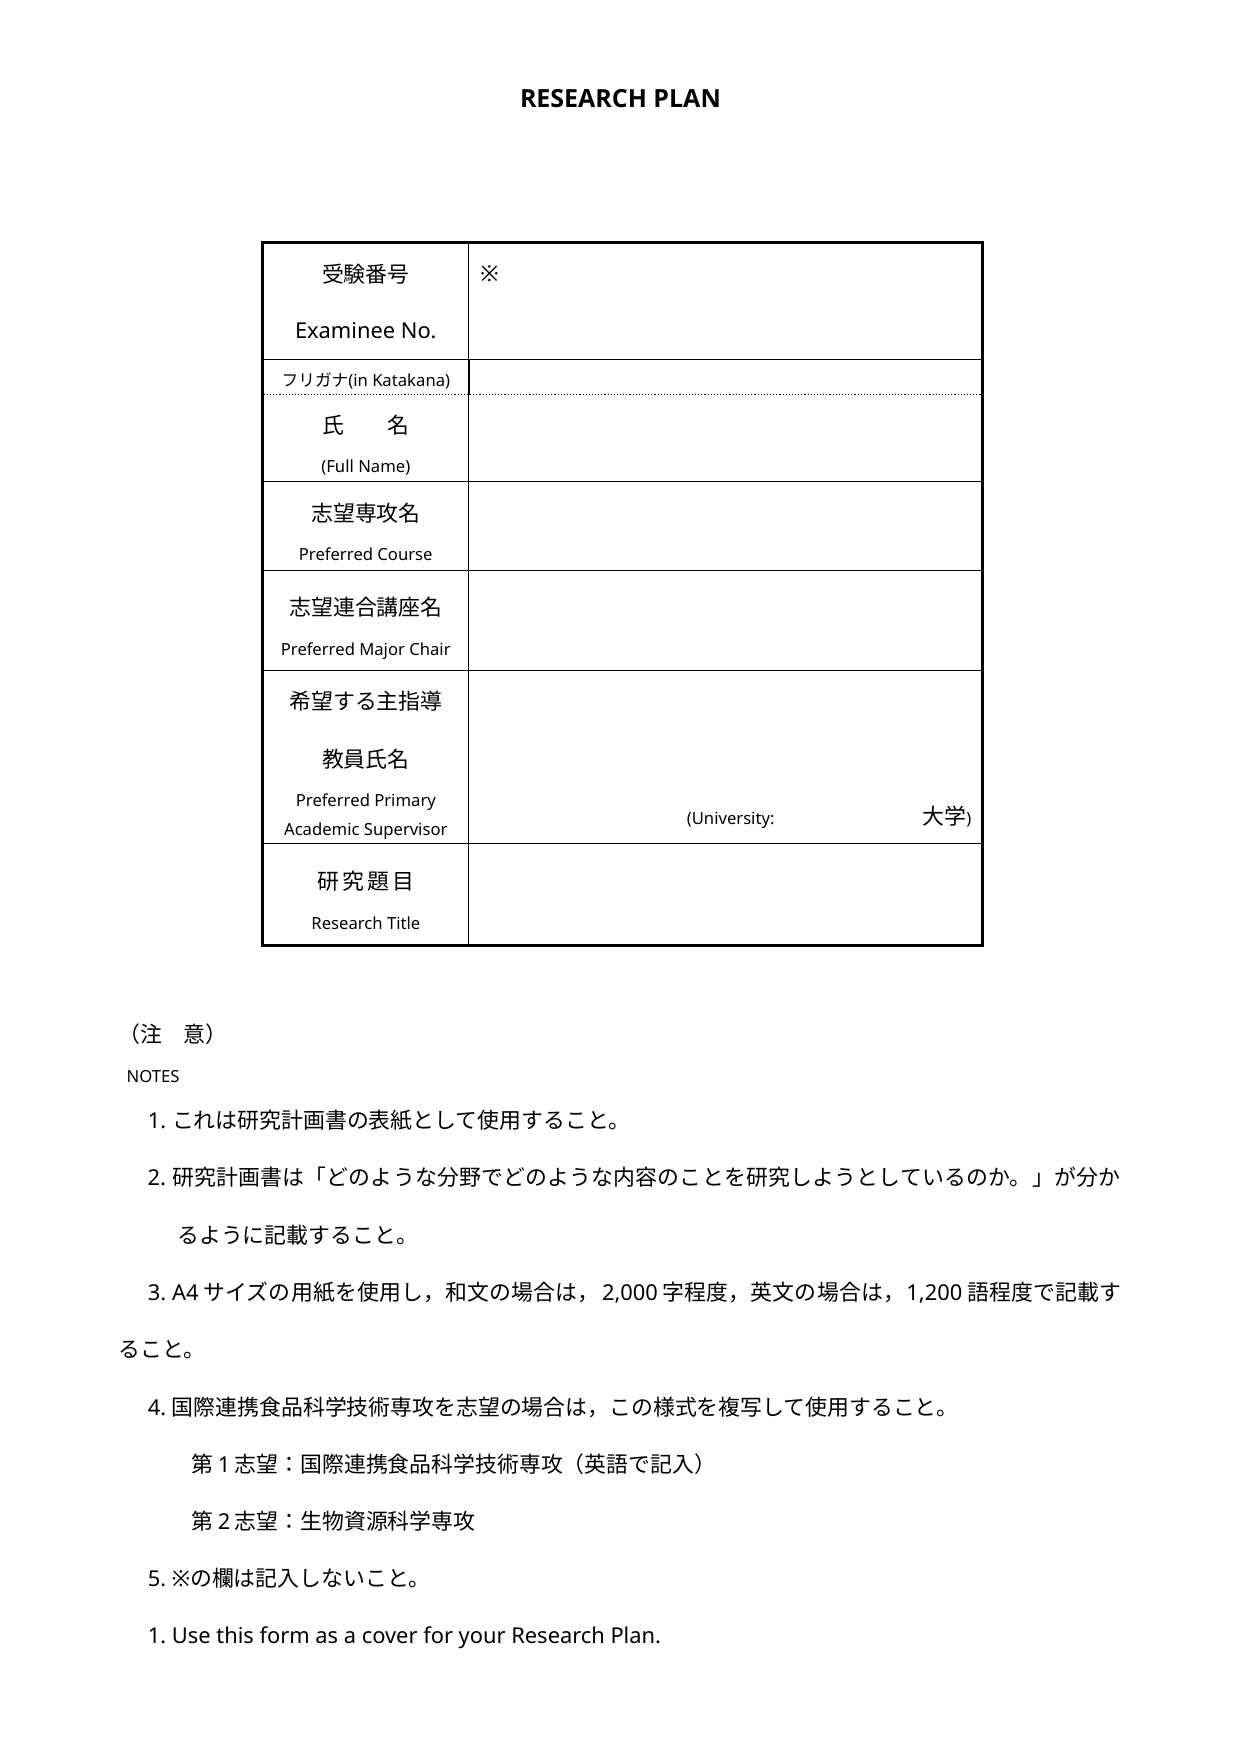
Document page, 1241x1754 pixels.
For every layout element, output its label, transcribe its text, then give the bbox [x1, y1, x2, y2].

table_cell 希望する主指導 教員氏名 Preferred Primary Academic Supervisor [264, 671, 468, 843]
table_cell 氏 名 (Full Name) [264, 394, 468, 481]
table_cell 研究題目 Research Title [264, 844, 468, 944]
table_cell [469, 844, 981, 944]
text 5. ※の欄は記入しないこと。 [118, 1549, 1122, 1606]
text 1. Use this form as a cover for your Research Plan. [118, 1606, 1122, 1663]
table_cell フリガナ(in Katakana) [264, 360, 468, 394]
table_cell 志望連合講座名 Preferred Major Chair [264, 571, 468, 670]
table_cell [470, 360, 981, 394]
table_cell [469, 571, 981, 670]
table_cell 志望専攻名 Preferred Course [264, 482, 468, 570]
text 3. A4サイズの用紙を使用し，和文の場合は，2,000字程度，英文の場合は，1,200語程度で記載すること。 [118, 1262, 1122, 1377]
table_cell [469, 482, 981, 570]
table_cell (University: 大学) [469, 671, 981, 843]
text RESEARCH PLAN [118, 69, 1122, 127]
text NOTES [118, 1062, 1122, 1090]
text 第2志望：生物資源科学専攻 [118, 1491, 1122, 1549]
text 1. これは研究計画書の表紙として使用すること。 [148, 1090, 1122, 1148]
text 第1志望：国際連携食品科学技術専攻（英語で記入） [118, 1434, 1122, 1491]
text 2. 研究計画書は「どのような分野でどのような内容のことを研究しようとしているのか。」が分かるように記載すること。 [147, 1148, 1122, 1262]
table_header ※ [469, 244, 981, 359]
text 4. 国際連携食品科学技術専攻を志望の場合は，この様式を複写して使用すること。 [118, 1377, 1122, 1434]
text （注 意） [118, 1004, 1122, 1062]
table_cell [469, 394, 981, 481]
table_header 受験番号 Examinee No. [264, 244, 468, 359]
